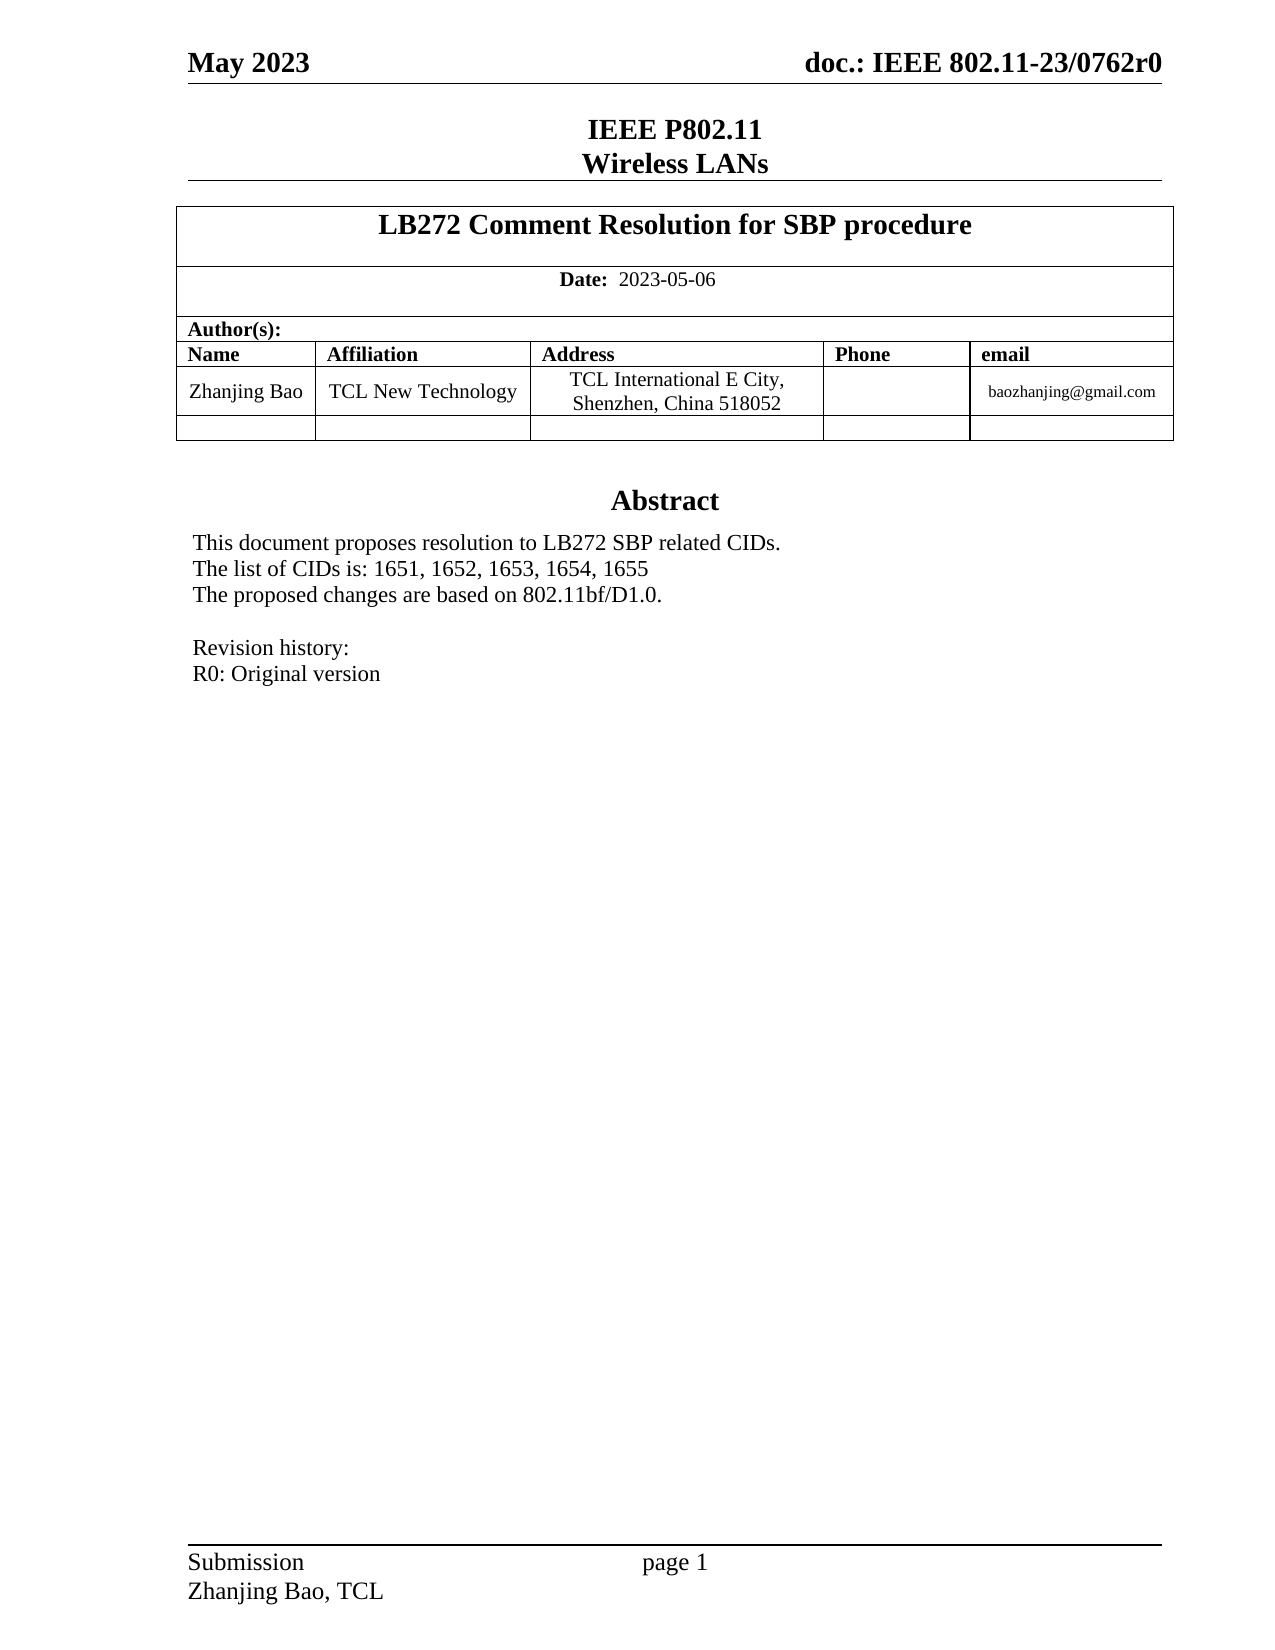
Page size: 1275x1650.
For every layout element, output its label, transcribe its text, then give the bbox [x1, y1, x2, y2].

table_cell Zhanjing Bao [177, 367, 315, 415]
table_cell TCL International E City, Shenzhen, China 518052 [531, 367, 823, 415]
table_cell Author(s): [177, 317, 1173, 341]
text IEEE P802.11 Wireless LANs [187, 112, 1162, 181]
table_cell [824, 416, 969, 440]
table_cell Affiliation [316, 342, 530, 366]
table_cell Phone [824, 342, 969, 366]
table_cell TCL New Technology [316, 367, 530, 415]
table_cell Date: 2023-05-06 [177, 267, 1173, 316]
table_cell [824, 367, 969, 415]
table_cell email [971, 342, 1173, 366]
table_header LB272 Comment Resolution for SBP procedure [177, 207, 1173, 266]
table_cell [971, 416, 1173, 440]
table_cell [177, 416, 315, 440]
table_cell baozhanjing@gmail.com [971, 367, 1173, 415]
table_cell [316, 416, 530, 440]
table_cell Name [177, 342, 315, 366]
table_cell [531, 416, 823, 440]
table_cell Address [531, 342, 823, 366]
